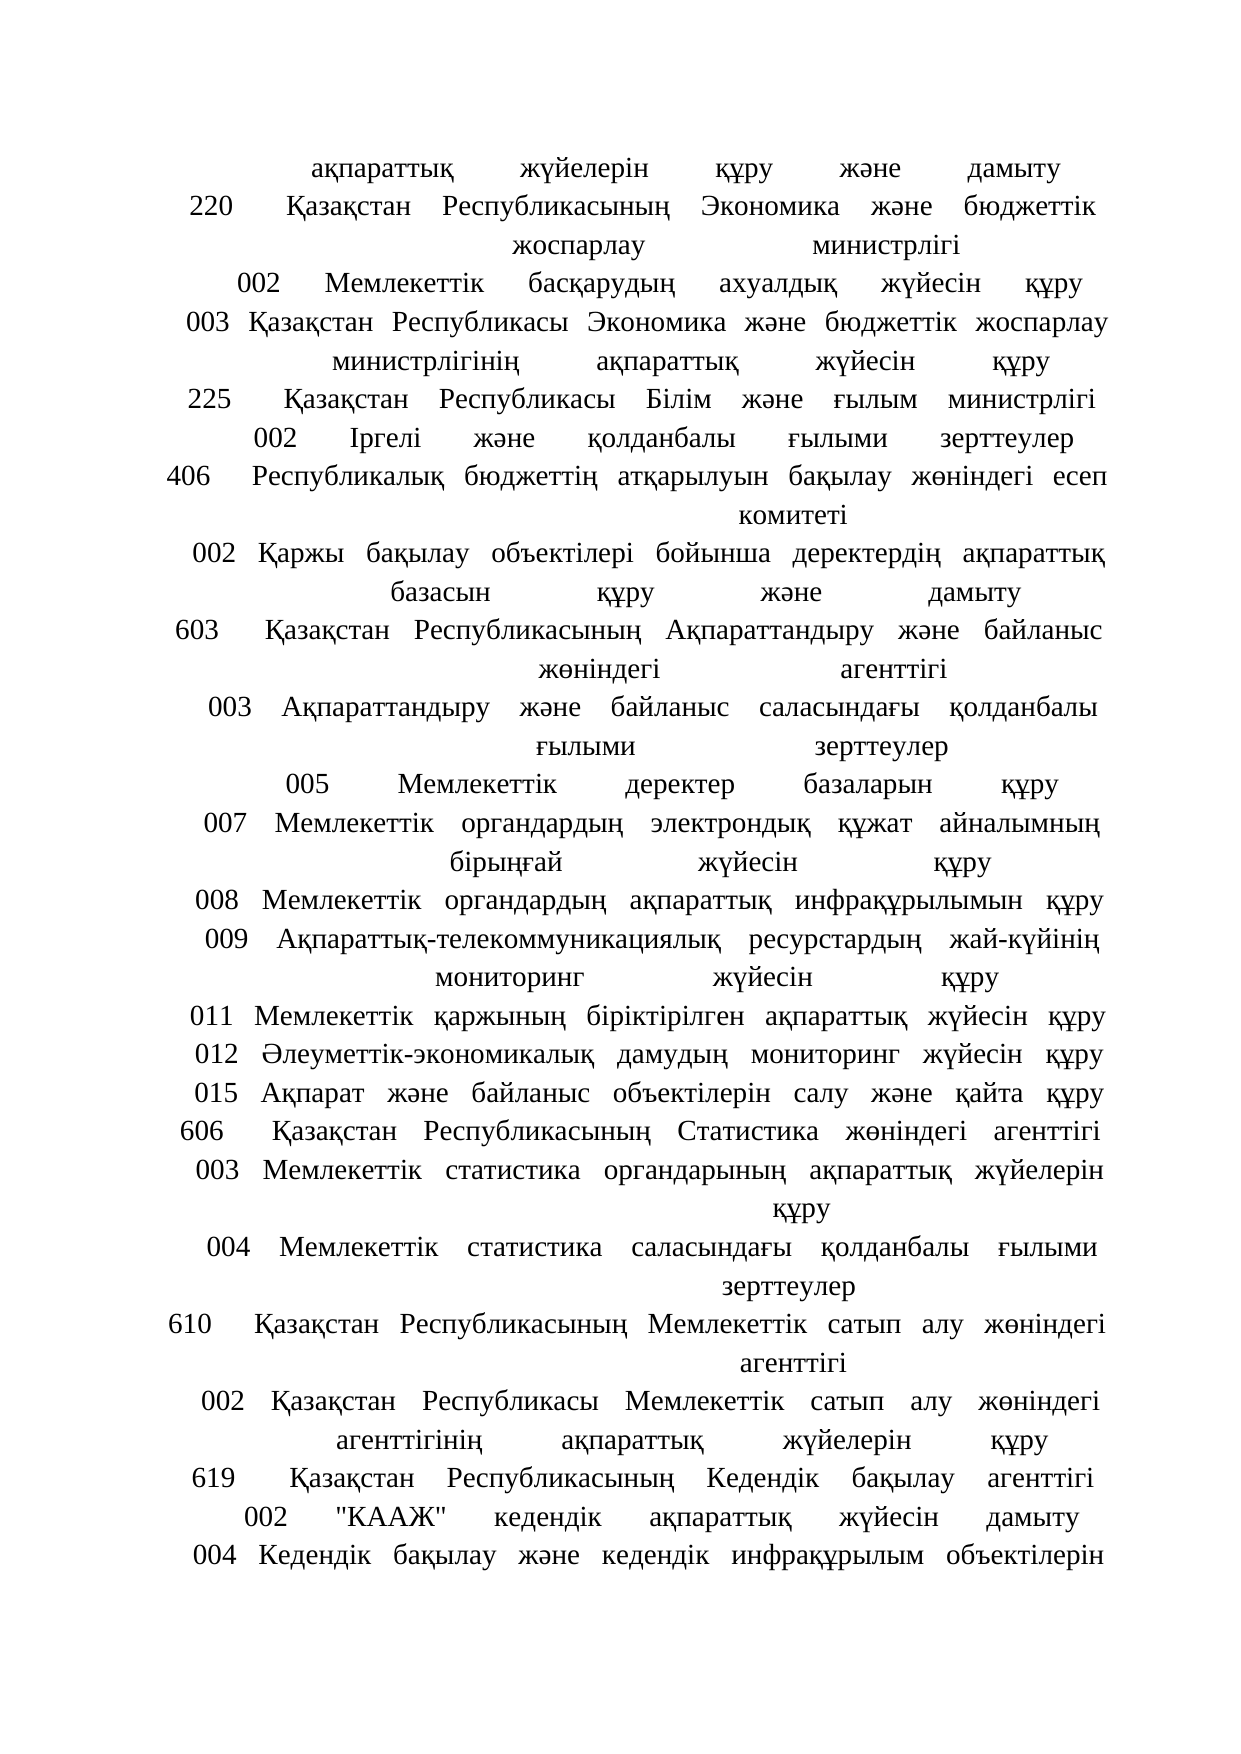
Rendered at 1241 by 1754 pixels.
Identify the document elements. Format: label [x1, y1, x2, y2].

text [112, 150, 1128, 1571]
